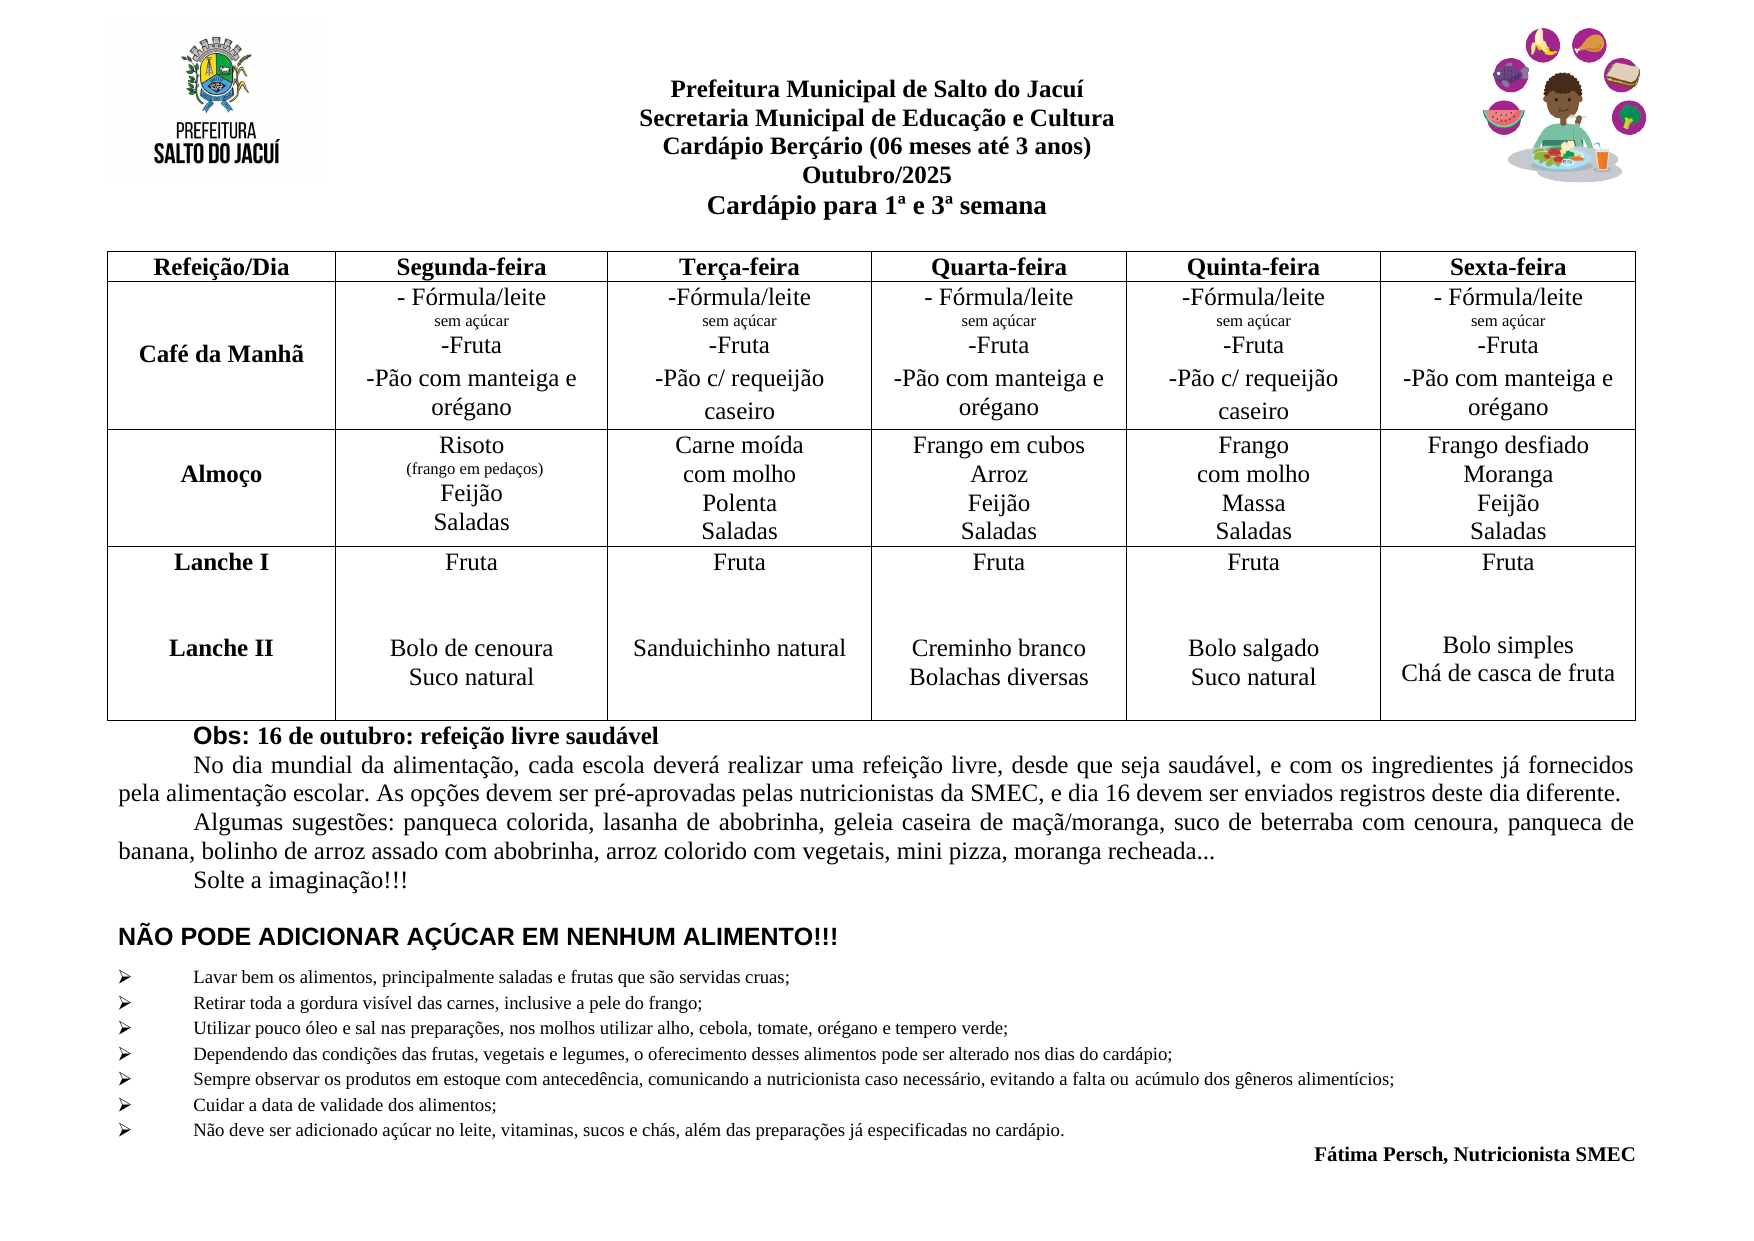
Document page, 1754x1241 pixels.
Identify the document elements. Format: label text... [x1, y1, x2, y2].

table_cell - Fórmula/leite sem açúcar -Fruta -Pão com manteiga e orégano [1381, 282, 1635, 429]
table_header Refeição/Dia [108, 252, 335, 281]
table_cell Frango desfiado Moranga Feijão Saladas [1381, 430, 1635, 546]
table_cell - Fórmula/leite sem açúcar -Fruta -Pão com manteiga e orégano [872, 282, 1126, 429]
table_cell Fruta Creminho branco Bolachas diversas [872, 547, 1126, 720]
table_cell Fruta Bolo salgado Suco natural [1127, 547, 1380, 720]
table_cell Fruta Sanduichinho natural [608, 547, 871, 720]
table_cell -Fórmula/leite sem açúcar -Fruta -Pão c/ requeijão caseiro [1127, 282, 1380, 429]
picture [104, 17, 329, 186]
text NÃO PODE ADICIONAR AÇÚCAR EM NENHUM ALIMENTO!!! [118, 922, 1636, 951]
text Obs: 16 de outubro: refeição livre saudável [193, 721, 1636, 750]
text No dia mundial da alimentação, cada escola deverá realizar uma refeição livre, desde que seja saudável, e com os ingredientes já fornecidos pela alimentação escolar. As opções devem ser pré-aprovadas pelas nutricionistas da SMEC, e dia 16 devem ser enviados registros deste dia diferente. [118, 750, 1636, 807]
table_cell - Fórmula/leite sem açúcar -Fruta -Pão com manteiga e orégano [336, 282, 607, 429]
text Cardápio para 1ª e 3ª semana [118, 189, 1636, 220]
table_header Quinta-feira [1127, 252, 1380, 281]
table_cell Frango em cubos Arroz Feijão Saladas [872, 430, 1126, 546]
table_cell Frango com molho Massa Saladas [1127, 430, 1380, 546]
text Solte a imaginação!!! [118, 865, 1636, 893]
text Algumas sugestões: panqueca colorida, lasanha de abobrinha, geleia caseira de maçã/moranga, suco de beterraba com cenoura, panqueca de banana, bolinho de arroz assado com abobrinha, arroz colorido com vegetais, mini pizza, moranga recheada... [118, 807, 1636, 865]
table_cell Almoço [108, 430, 335, 546]
table_cell Café da Manhã [108, 282, 335, 429]
table_cell Risoto (frango em pedaços) Feijão Saladas [336, 430, 607, 546]
table_header Terça-feira [608, 252, 871, 281]
table_header Segunda-feira [336, 252, 607, 281]
table_header Sexta-feira [1381, 252, 1635, 281]
table_cell -Fórmula/leite sem açúcar -Fruta -Pão c/ requeijão caseiro [608, 282, 871, 429]
table_cell Fruta Bolo de cenoura Suco natural [336, 547, 607, 720]
table_cell Carne moída com molho Polenta Saladas [608, 430, 871, 546]
table_header Quarta-feira [872, 252, 1126, 281]
table_cell Lanche I Lanche II [108, 547, 335, 720]
table_cell Fruta Bolo simples Chá de casca de fruta [1381, 547, 1635, 720]
picture [1479, 26, 1649, 186]
